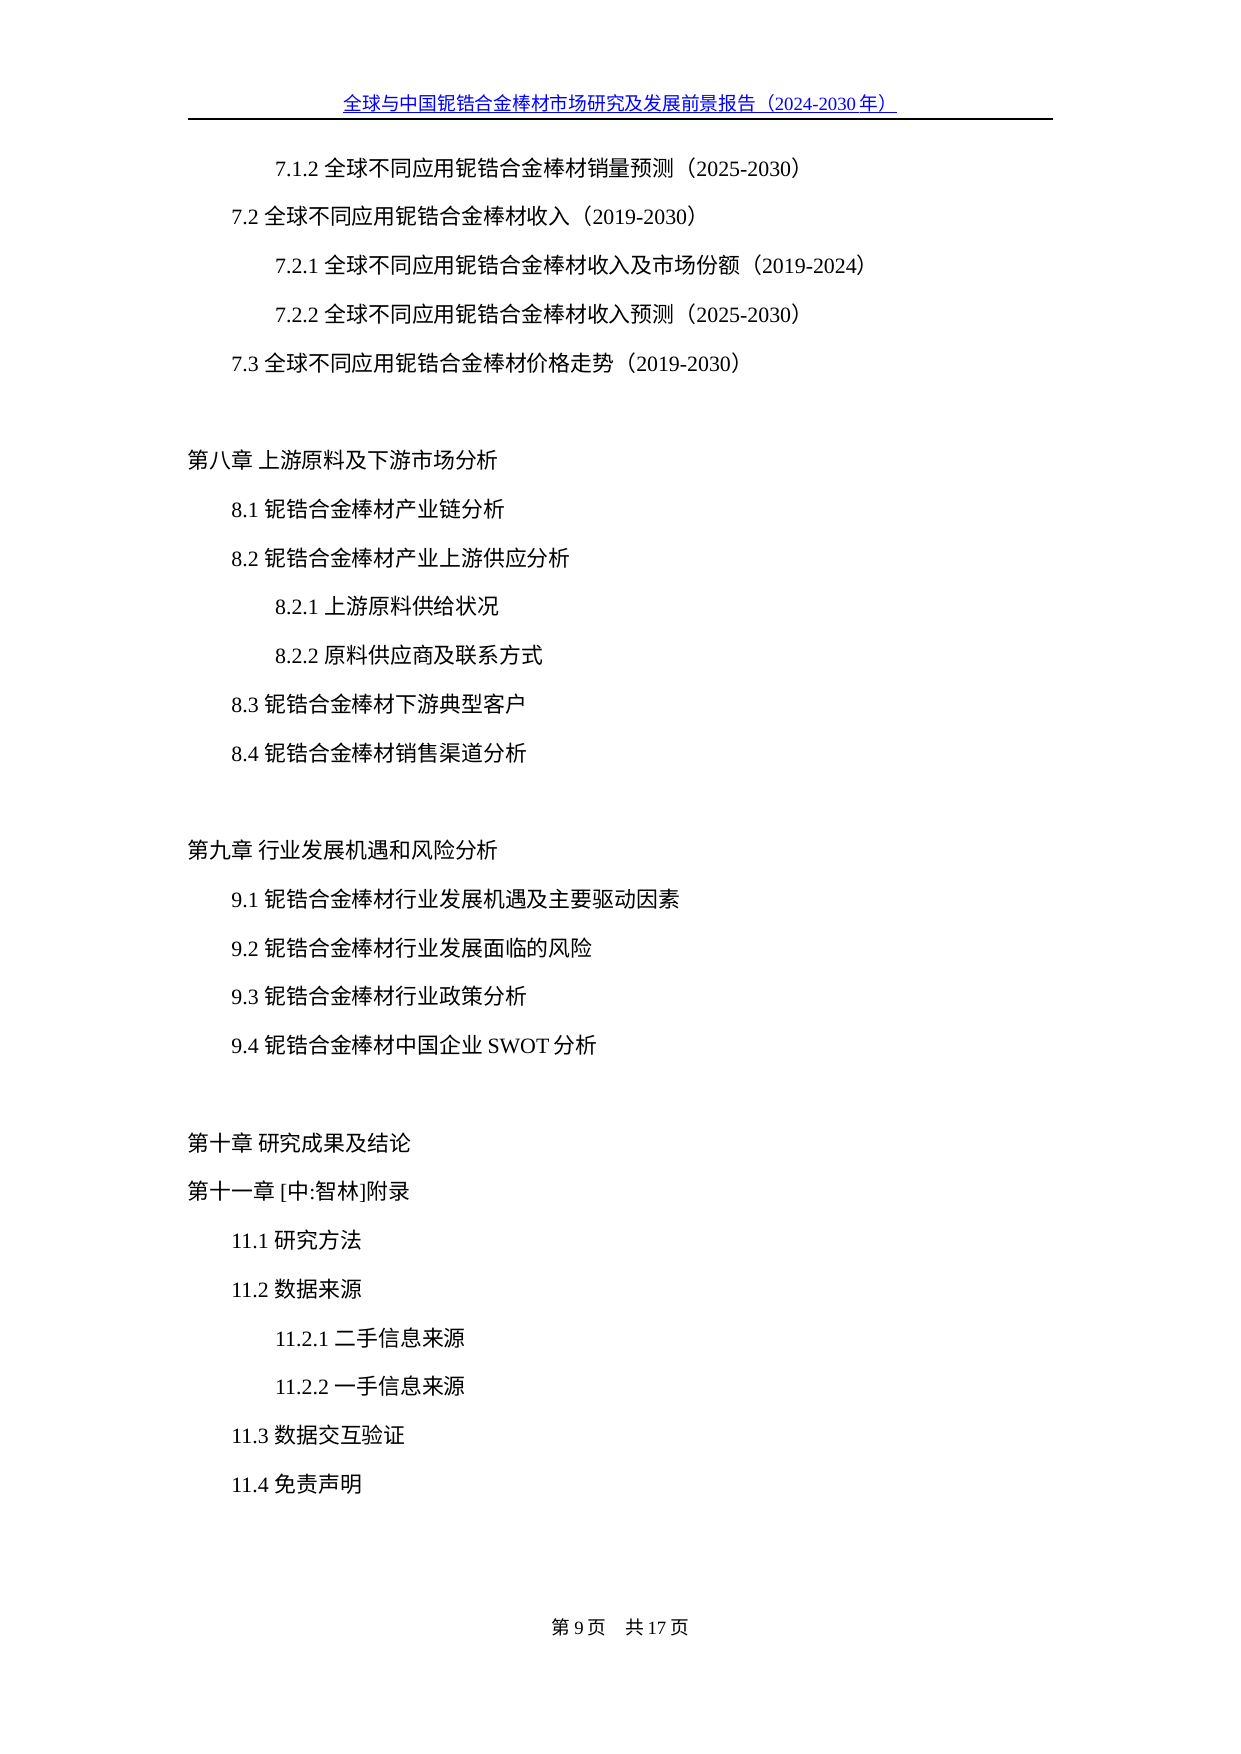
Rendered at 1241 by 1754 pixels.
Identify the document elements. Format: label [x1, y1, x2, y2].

text [187, 150, 1053, 1499]
